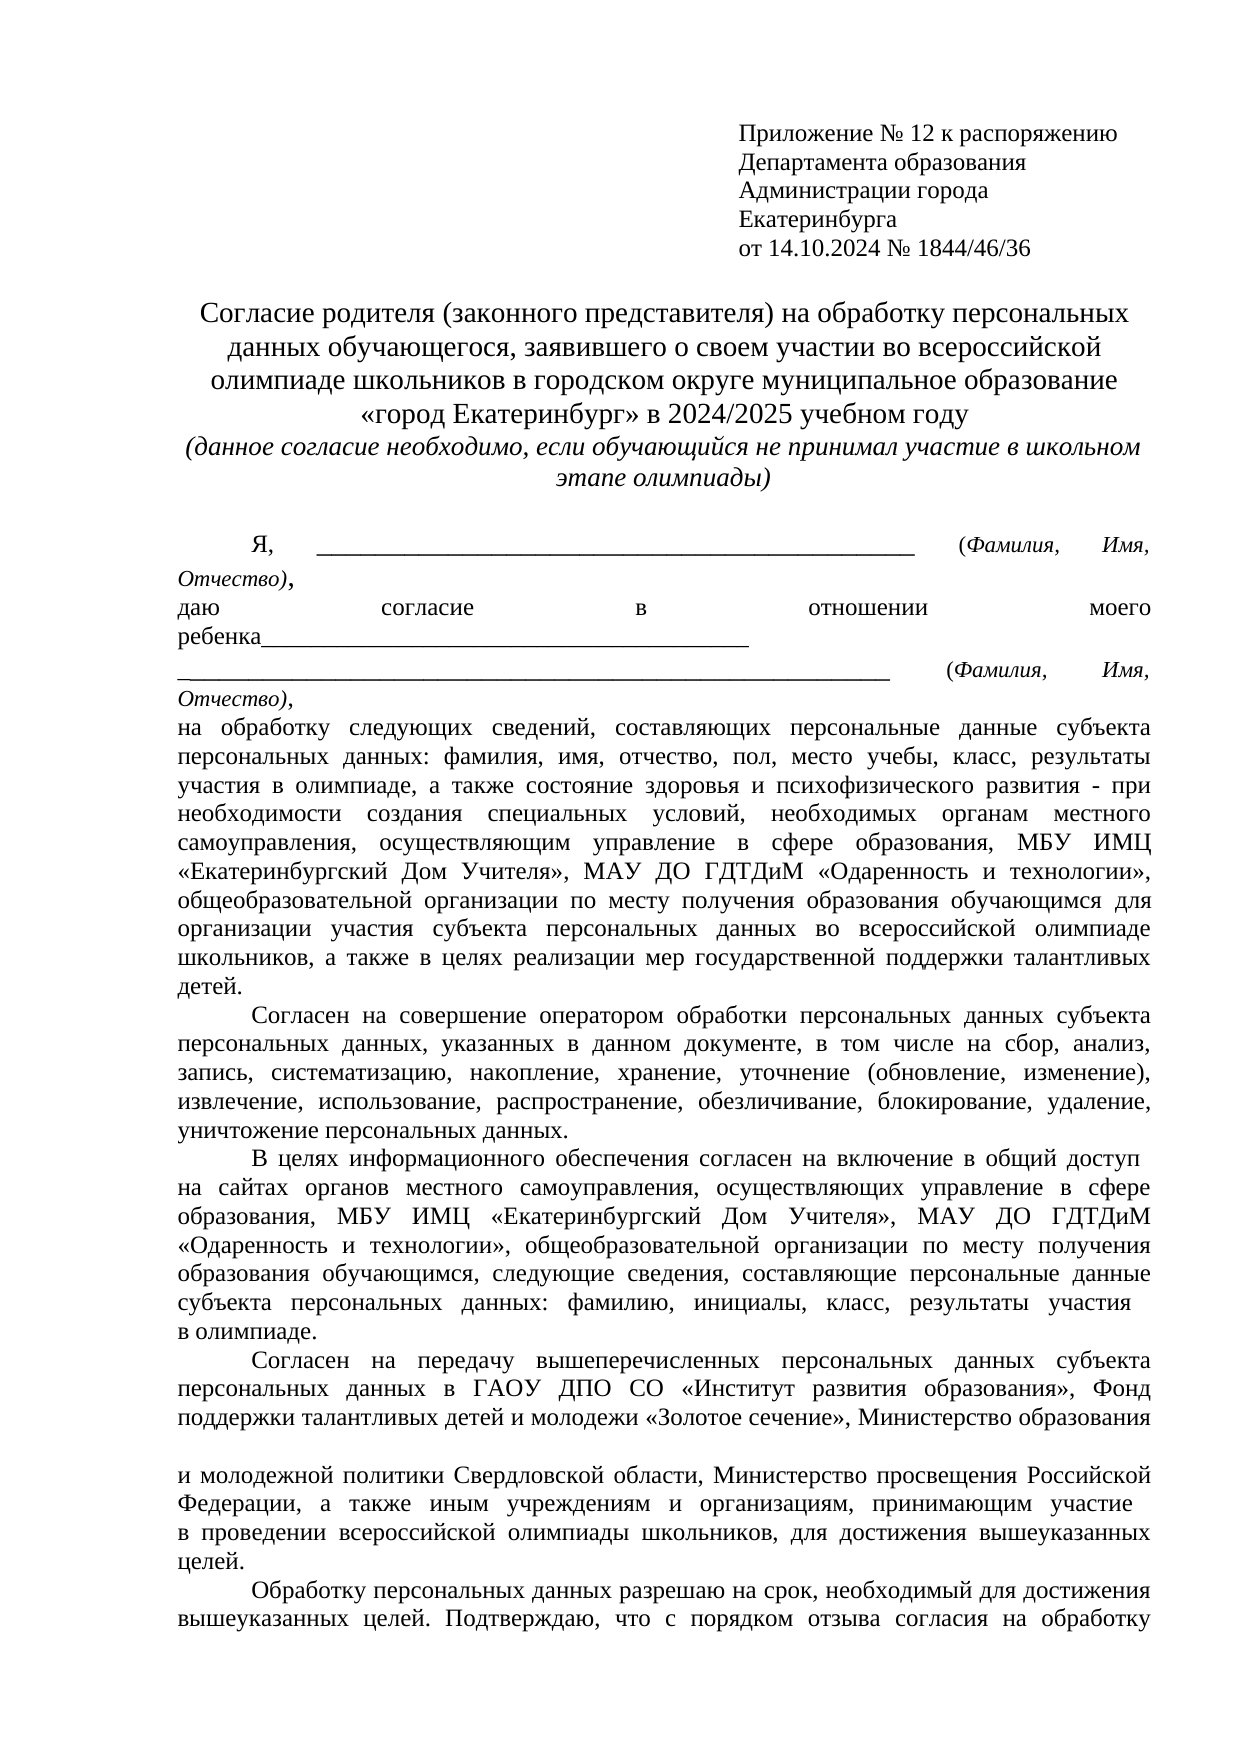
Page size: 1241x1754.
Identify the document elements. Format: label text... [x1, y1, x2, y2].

text от 14.10.2024 № 1844/46/36 [738, 233, 1152, 262]
text В целях информационного обеспечения согласен на включение в общий доступ на сайтах органов местного самоуправления, осуществляющих управление в сфере образования, МБУ ИМЦ «Екатеринбургский Дом Учителя», МАУ ДО ГДТДиМ «Одаренность и технологии», общеобразовательной организации по месту получения образования обучающимся, следующие сведения, составляющие персональные данные субъекта персональных данных: фамилию, инициалы, класс, результаты участия в олимпиаде. [177, 1143, 1152, 1345]
text Согласен на совершение оператором обработки персональных данных субъекта персональных данных, указанных в данном документе, в том числе на сбор, анализ, запись, систематизацию, накопление, хранение, уточнение (обновление, изменение), извлечение, использование, распространение, обезличивание, блокирование, удаление, уничтожение персональных данных. [177, 1000, 1152, 1143]
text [177, 1575, 1152, 1632]
text Согласие родителя (законного представителя) на обработку персональных данных обучающегося, заявившего о своем участии во всероссийской олимпиаде школьников в городском округе муниципальное образование «город Екатеринбург» в 2024/2025 учебном году [177, 295, 1152, 429]
text Согласен на передачу вышеперечисленных персональных данных субъекта персональных данных в ГАОУ ДПО СО «Институт развития образования», Фонд поддержки талантливых детей и молодежи «Золотое сечение», Министерство образования и молодежной политики Свердловской области, Министерство просвещения Российской Федерации, а также иным учреждениям и организациям, принимающим участие в проведении всероссийской олимпиады школьников, для достижения вышеуказанных целей. [177, 1345, 1152, 1575]
text Я, _________________________________________ (Фамилия, Имя, Отчество), [177, 525, 1152, 592]
text Приложение № 12 к распоряжению [738, 118, 1152, 147]
text Администрации города Екатеринбурга [738, 176, 1152, 233]
text даю согласие в отношении моего ребенка________________________________________________________________________________________ (Фамилия, Имя, Отчество), на обработку следующих сведений, составляющих персональные данные субъекта персональных данных: фамилия, имя, отчество, пол, место учебы, класс, результаты участия в олимпиаде, а также состояние здоровья и психофизического развития - при необходимости создания специальных условий, необходимых органам местного самоуправления, осуществляющим управление в сфере образования, МБУ ИМЦ «Екатеринбургский Дом Учителя», МАУ ДО ГДТДиМ «Одаренность и технологии», общеобразовательной организации по месту получения образования обучающимся для организации участия субъекта персональных данных во всероссийской олимпиаде школьников, а также в целях реализации мер государственной поддержки талантливых детей. [177, 592, 1152, 1000]
text Департамента образования [738, 147, 1152, 176]
text (данное согласие необходимо, если обучающийся не принимал участие в школьном этапе олимпиады) [177, 429, 1152, 492]
